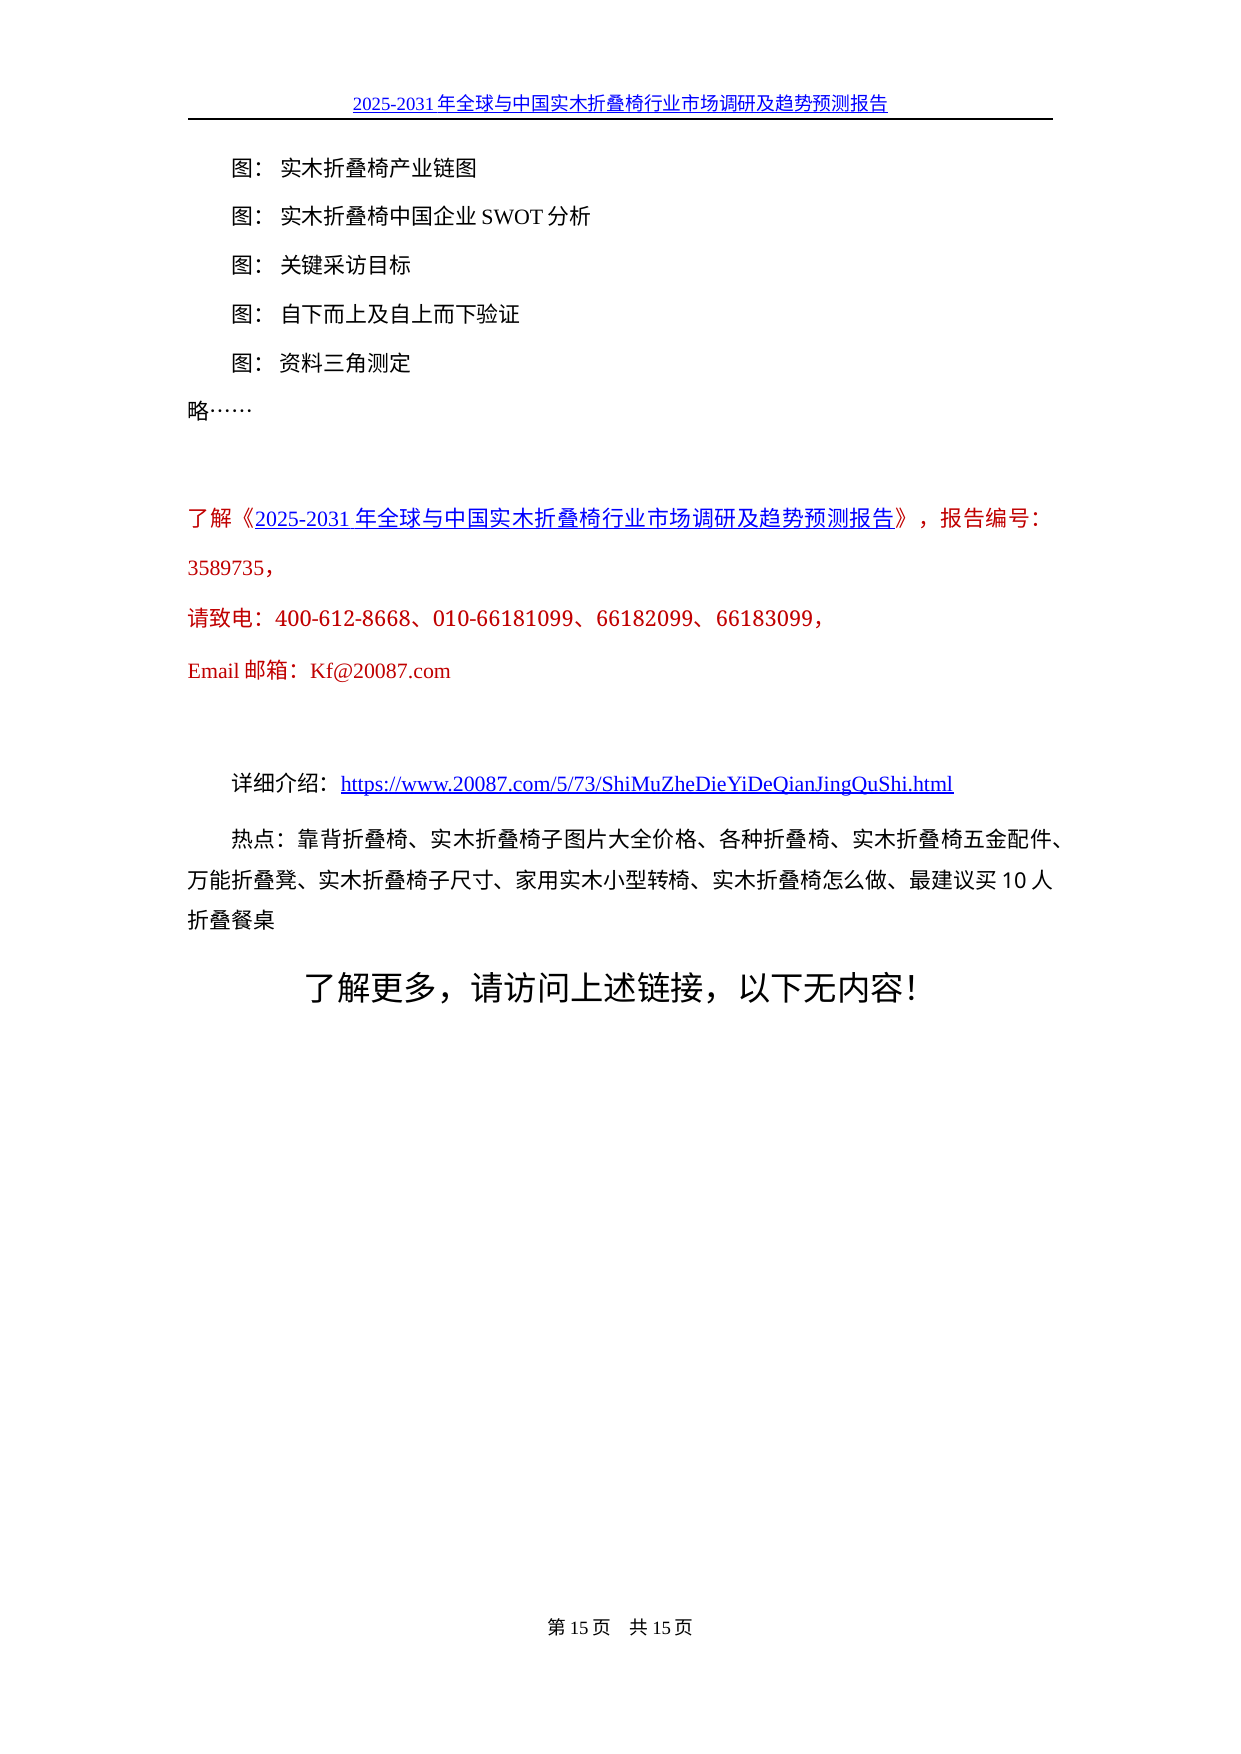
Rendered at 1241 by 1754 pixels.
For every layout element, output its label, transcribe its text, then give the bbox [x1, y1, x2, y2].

text 请致电：400-612-8668、010-66181099、66182099、66183099， [187, 601, 1053, 633]
text 详细介绍：https://www.20087.com/5/73/ShiMuZheDieYiDeQianJingQuShi.html [187, 765, 1053, 798]
text 了解《2025-2031年全球与中国实木折叠椅行业市场调研及趋势预测报告》，报告编号：3589735， [187, 500, 1053, 582]
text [187, 150, 1053, 426]
title 了解更多，请访问上述链接，以下无内容！ [187, 953, 1053, 1018]
text 热点：靠背折叠椅、实木折叠椅子图片大全价格、各种折叠椅、实木折叠椅五金配件、万能折叠凳、实木折叠椅子尺寸、家用实木小型转椅、实木折叠椅怎么做、最建议买10人折叠餐桌 [187, 822, 1053, 936]
text Email邮箱：Kf@20087.com [187, 652, 1053, 685]
